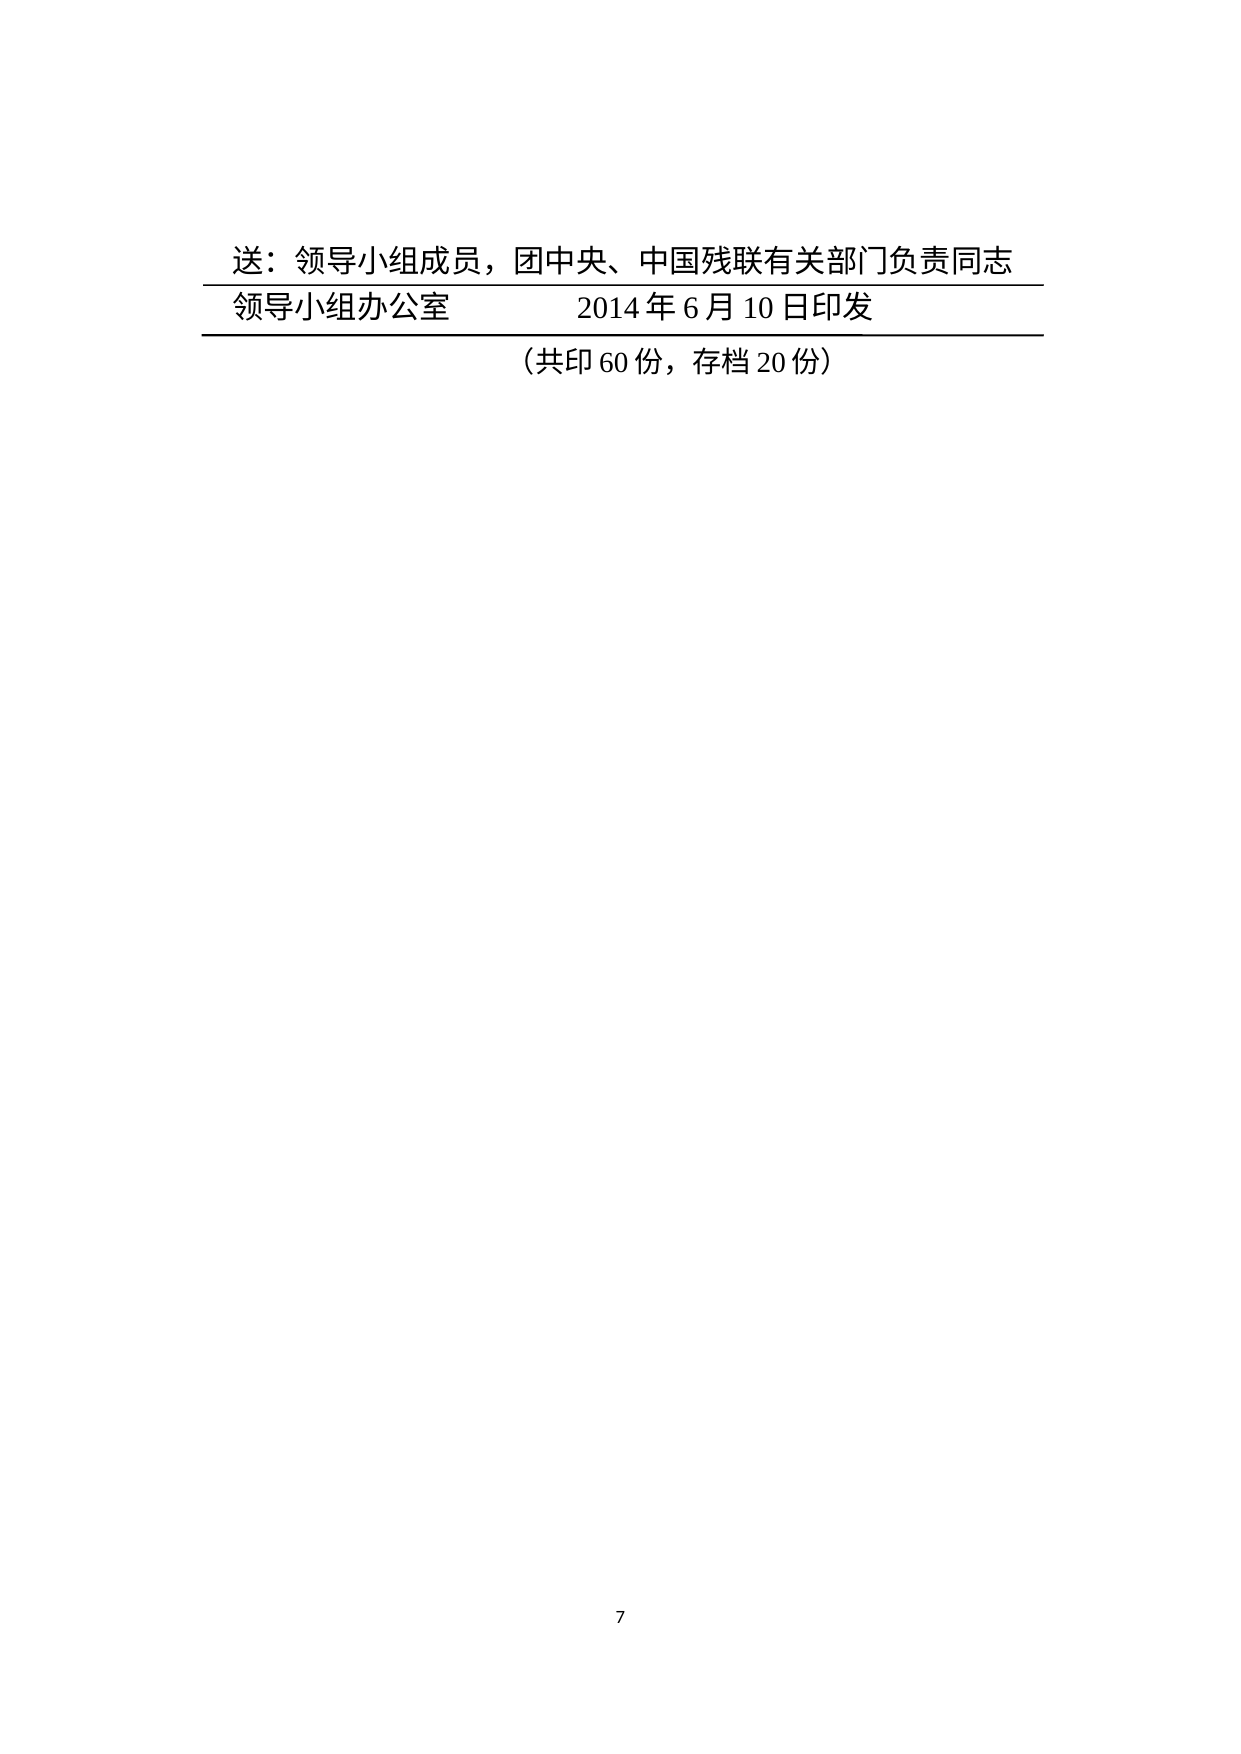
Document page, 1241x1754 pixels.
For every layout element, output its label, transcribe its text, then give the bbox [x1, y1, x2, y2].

text （共印60份，存档20份） [201, 337, 1039, 392]
text 领导小组办公室 2014年6月10日印发 [232, 286, 1039, 327]
text 送：领导小组成员，团中央、中国残联有关部门负责同志 [201, 236, 1039, 282]
